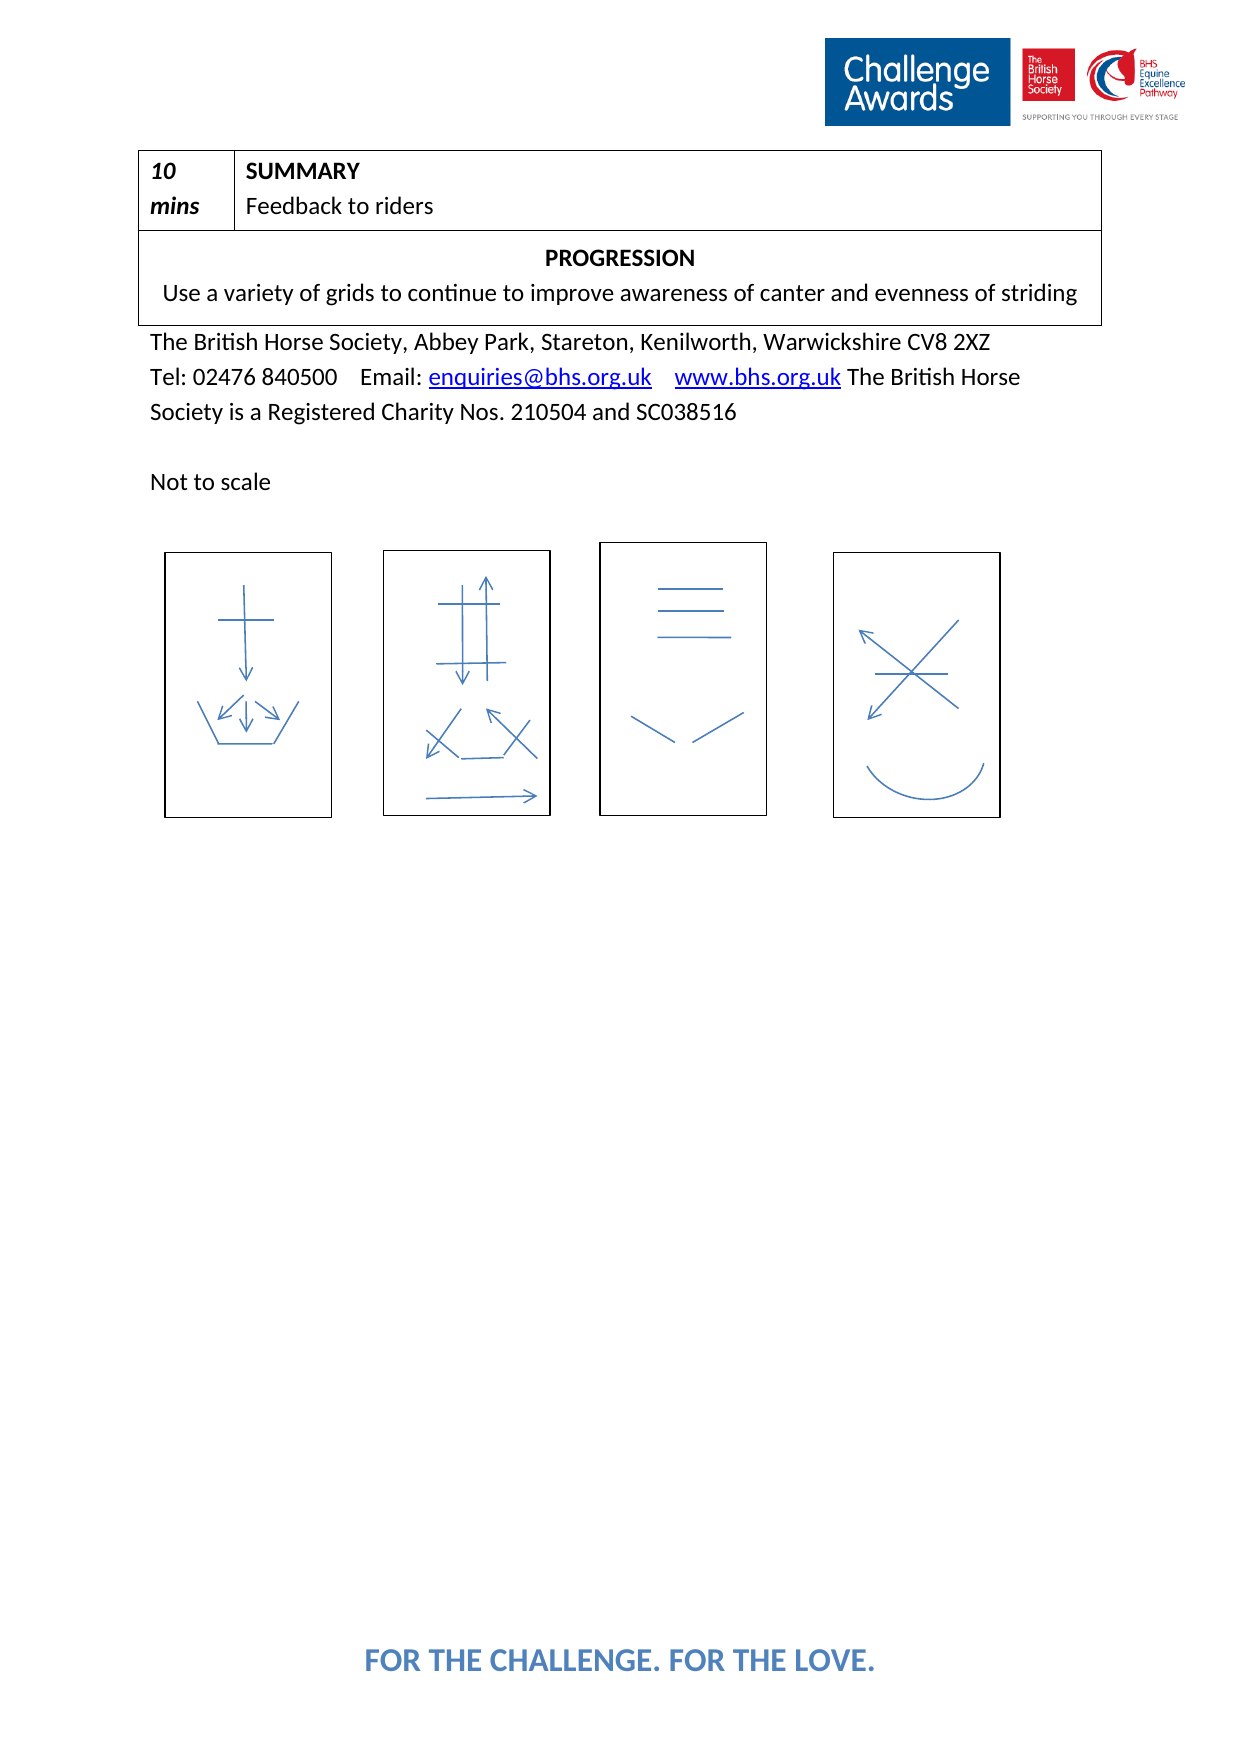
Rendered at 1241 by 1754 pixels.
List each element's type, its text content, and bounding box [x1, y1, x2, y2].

text The British Horse Society, Abbey Park, Stareton, Kenilworth, Warwickshire CV8 2XZ Tel: 02476 840500 Email: enquiries@bhs.org.uk www.bhs.org.uk The British Horse Society is a Registered Charity Nos. 210504 and SC038516 [150, 326, 1090, 426]
table_cell 10 mins [139, 151, 234, 230]
picture [825, 38, 1197, 126]
table_cell SUMMARY Feedback to riders [235, 151, 1101, 230]
table_cell PROGRESSION Use a variety of grids to continue to improve awareness of canter and evenness of striding [139, 231, 1101, 325]
text Not to scale [150, 466, 1090, 496]
